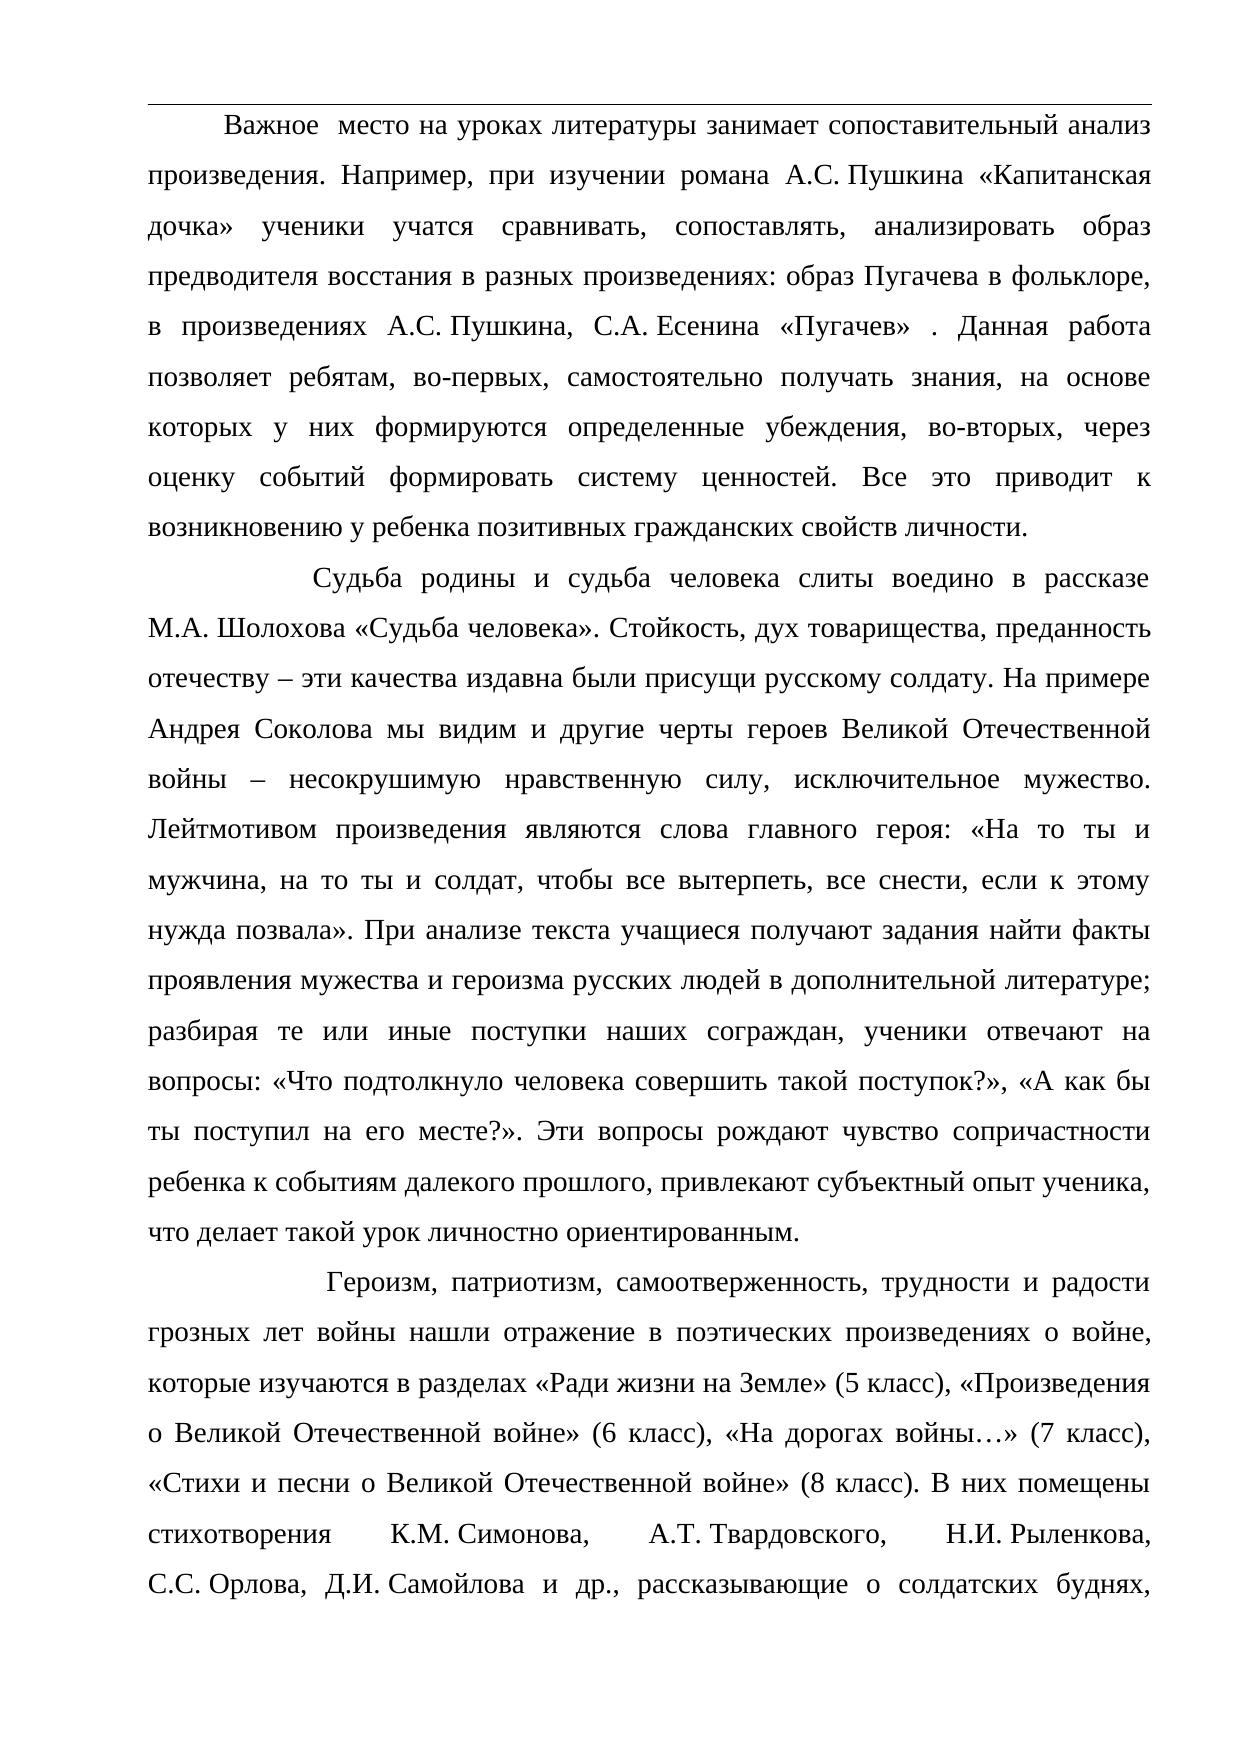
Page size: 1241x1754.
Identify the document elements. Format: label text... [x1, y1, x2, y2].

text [148, 1264, 1152, 1600]
text Судьба родины и судьба человека слиты воедино в рассказе М.А. Шолохова «Судьба человека». Стойкость, дух товарищества, преданность отечеству – эти качества издавна были присущи русскому солдату. На примере Андрея Соколова мы видим и другие черты героев Великой Отечественной войны – несокрушимую нравственную силу, исключительное мужество. Лейтмотивом произведения являются слова главного героя: «На то ты и мужчина, на то ты и солдат, чтобы все вытерпеть, все снести, если к этому нужда позвала». При анализе текста учащиеся получают задания найти факты проявления мужества и героизма русских людей в дополнительной литературе; разбирая те или иные поступки наших сограждан, ученики отвечают на вопросы: «Что подтолкнуло человека совершить такой поступок?», «А как бы ты поступил на его месте?». Эти вопросы рождают чувство сопричастности ребенка к событиям далекого прошлого, привлекают субъектный опыт ученика, что делает такой урок личностно ориентированным. [148, 556, 1152, 1247]
text Важное место на уроках литературы занимает сопоставительный анализ произведения. Например, при изучении романа А.С. Пушкина «Капитанская дочка» ученики учатся сравнивать, сопоставлять, анализировать образ предводителя восстания в разных произведениях: образ Пугачева в фольклоре, в произведениях А.С. Пушкина, С.А. Есенина «Пугачев» . Данная работа позволяет ребятам, во-первых, самостоятельно получать знания, на основе которых у них формируются определенные убеждения, во-вторых, через оценку событий формировать систему ценностей. Все это приводит к возникновению у ребенка позитивных гражданских свойств личности. [148, 105, 1152, 543]
